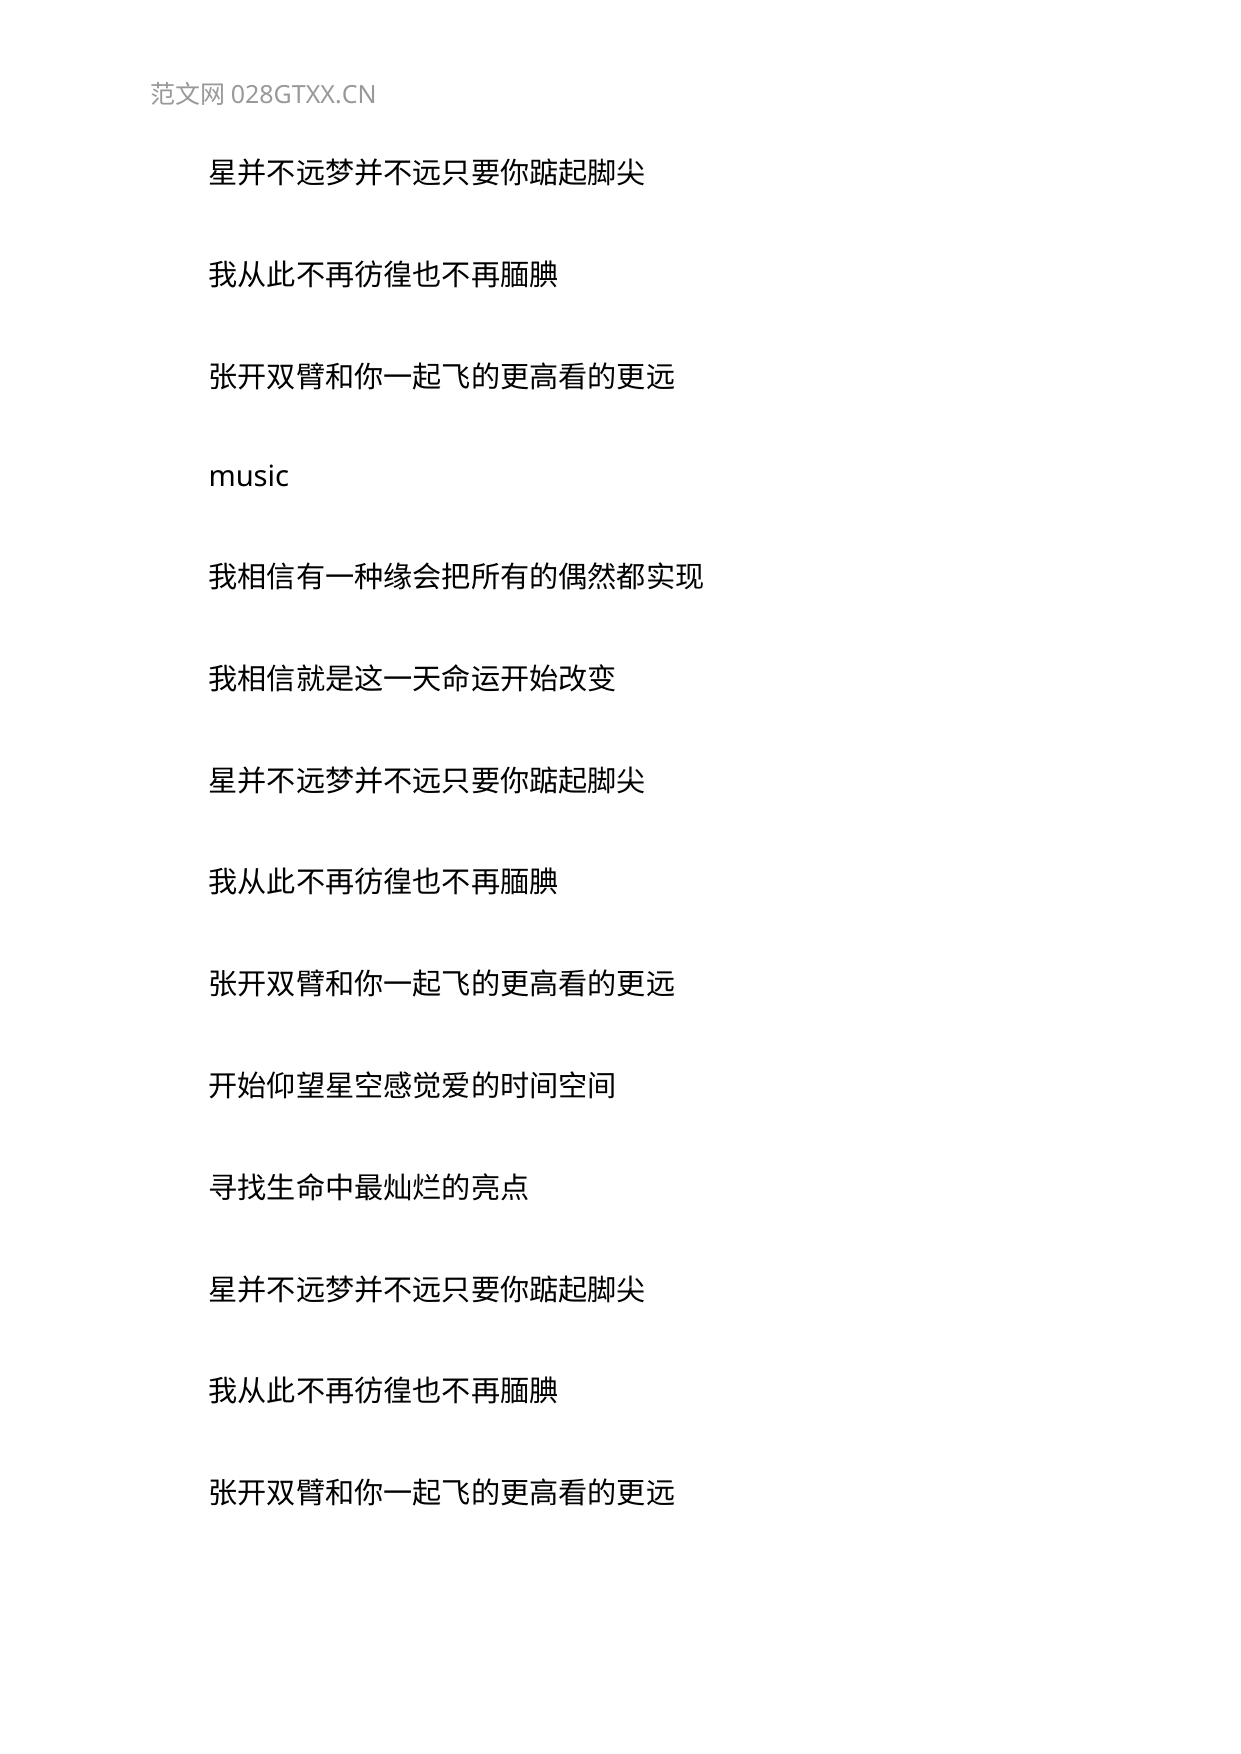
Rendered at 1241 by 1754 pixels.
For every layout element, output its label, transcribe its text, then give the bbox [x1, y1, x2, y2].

text 我相信有一种缘会把所有的偶然都实现 [150, 554, 1090, 596]
text 我从此不再彷徨也不再腼腆 [150, 252, 1090, 294]
text 张开双臂和你一起飞的更高看的更远 [150, 1470, 1090, 1512]
text 我从此不再彷徨也不再腼腆 [150, 1368, 1090, 1410]
text 我相信就是这一天命运开始改变 [150, 656, 1090, 698]
text 开始仰望星空感觉爱的时间空间 [150, 1063, 1090, 1105]
text 寻找生命中最灿烂的亮点 [150, 1164, 1090, 1207]
text music [150, 455, 1090, 495]
text 星并不远梦并不远只要你踮起脚尖 [150, 1266, 1090, 1308]
text 张开双臂和你一起飞的更高看的更远 [150, 353, 1090, 396]
text 星并不远梦并不远只要你踮起脚尖 [150, 757, 1090, 799]
text 我从此不再彷徨也不再腼腆 [150, 859, 1090, 901]
text 张开双臂和你一起飞的更高看的更远 [150, 961, 1090, 1003]
text 星并不远梦并不远只要你踮起脚尖 [150, 150, 1090, 192]
